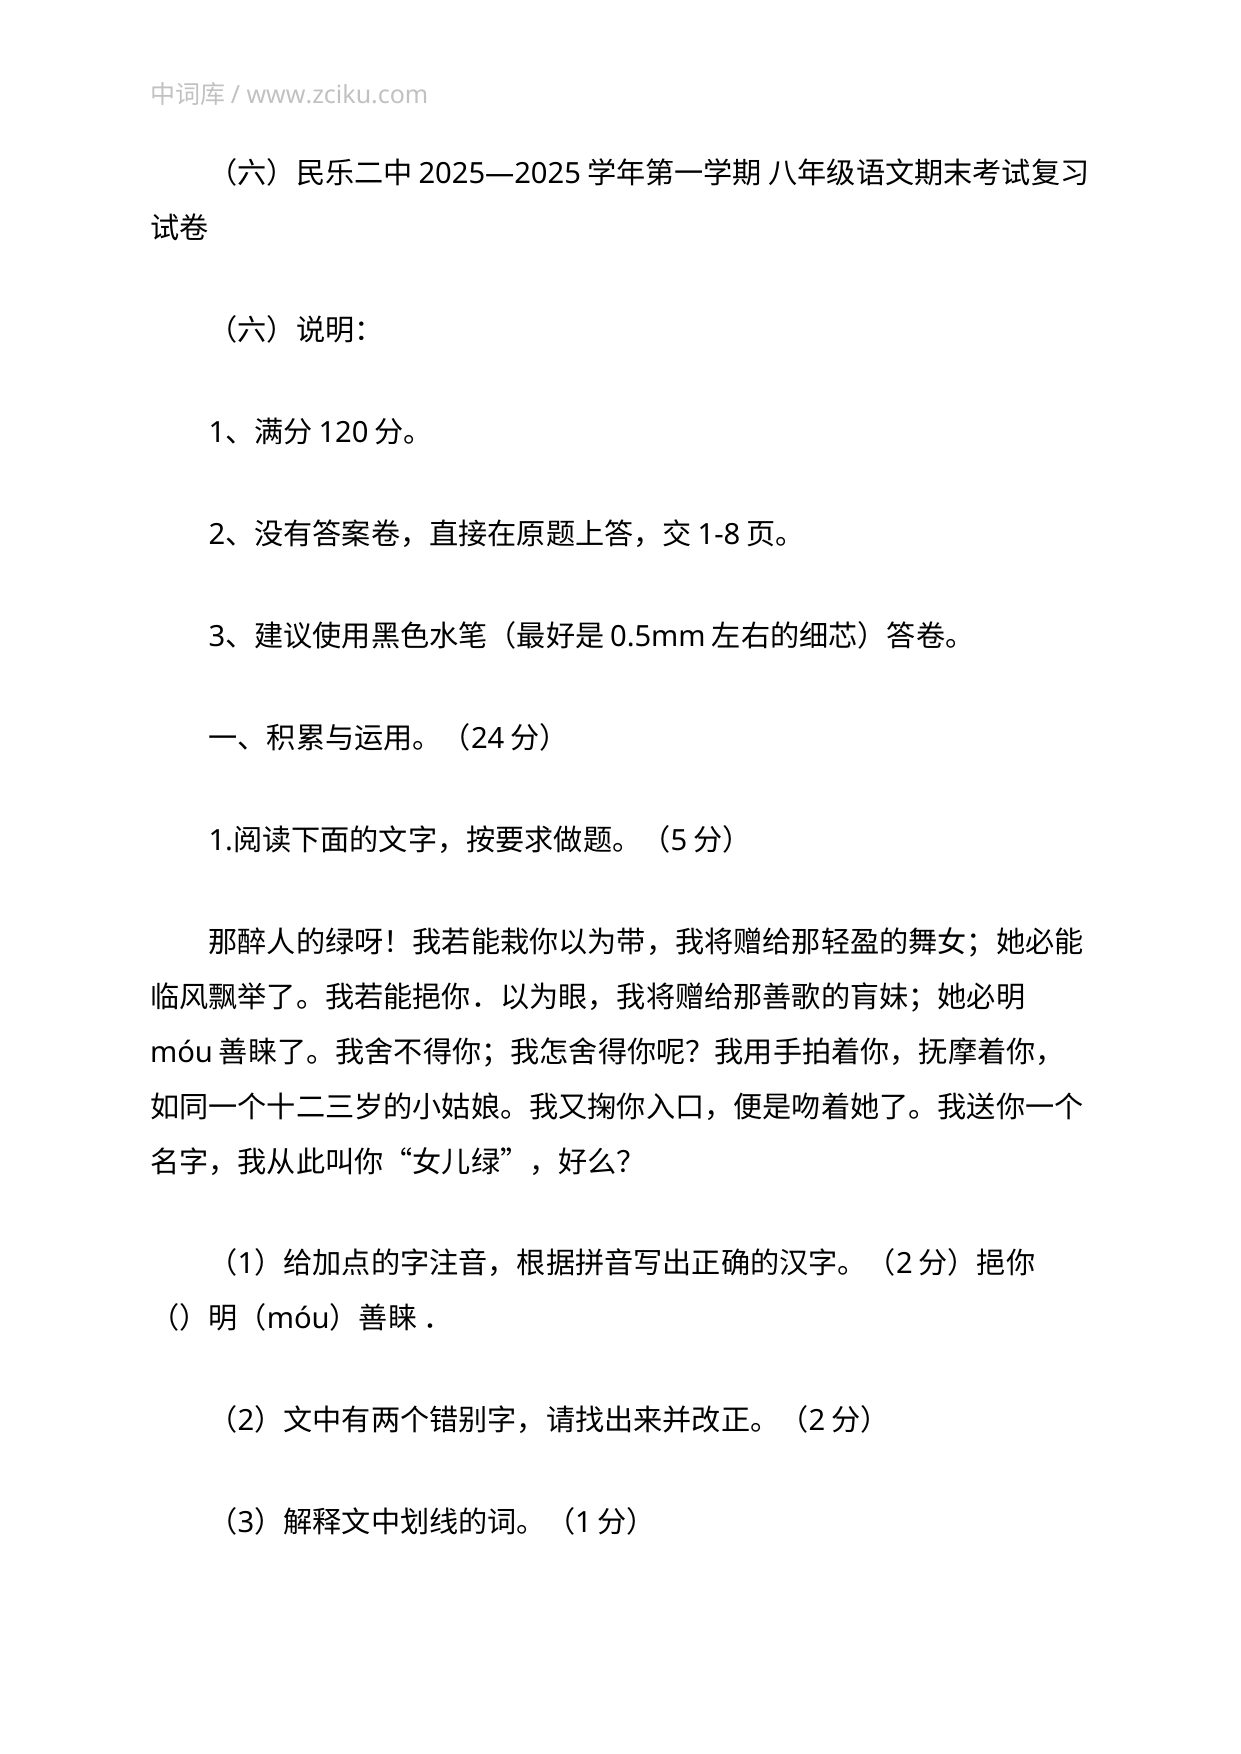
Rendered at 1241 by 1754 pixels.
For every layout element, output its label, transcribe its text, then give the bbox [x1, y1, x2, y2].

text 3、建议使用黑色水笔（最好是0.5mm左右的细芯）答卷。 [150, 612, 1090, 655]
text （3）解释文中划线的词。（1分） [150, 1499, 1090, 1541]
text 2、没有答案卷，直接在原题上答，交1-8页。 [150, 511, 1090, 553]
text （1）给加点的字注音，根据拼音写出正确的汉字。（2分）挹你（）明（móu）善睐 ． [150, 1240, 1090, 1337]
text 那醉人的绿呀！我若能栽你以为带，我将赠给那轻盈的舞女；她必能临风飘举了。我若能挹你．以为眼，我将赠给那善歌的肓妹；她必明móu善睐了。我舍不得你；我怎舍得你呢？我用手拍着你，抚摩着你，如同一个十二三岁的小姑娘。我又掬你入口，便是吻着她了。我送你一个名字，我从此叫你“女儿绿”，好么？ [150, 918, 1090, 1180]
text （六）民乐二中2025—2025学年第一学期 八年级语文期末考试复习试卷 [150, 150, 1090, 247]
text 一、积累与运用。（24分） [150, 714, 1090, 757]
text 1、满分120分。 [150, 408, 1090, 451]
text （2）文中有两个错别字，请找出来并改正。（2分） [150, 1397, 1090, 1439]
text （六）说明： [150, 307, 1090, 349]
text 1.阅读下面的文字，按要求做题。（5分） [150, 816, 1090, 859]
